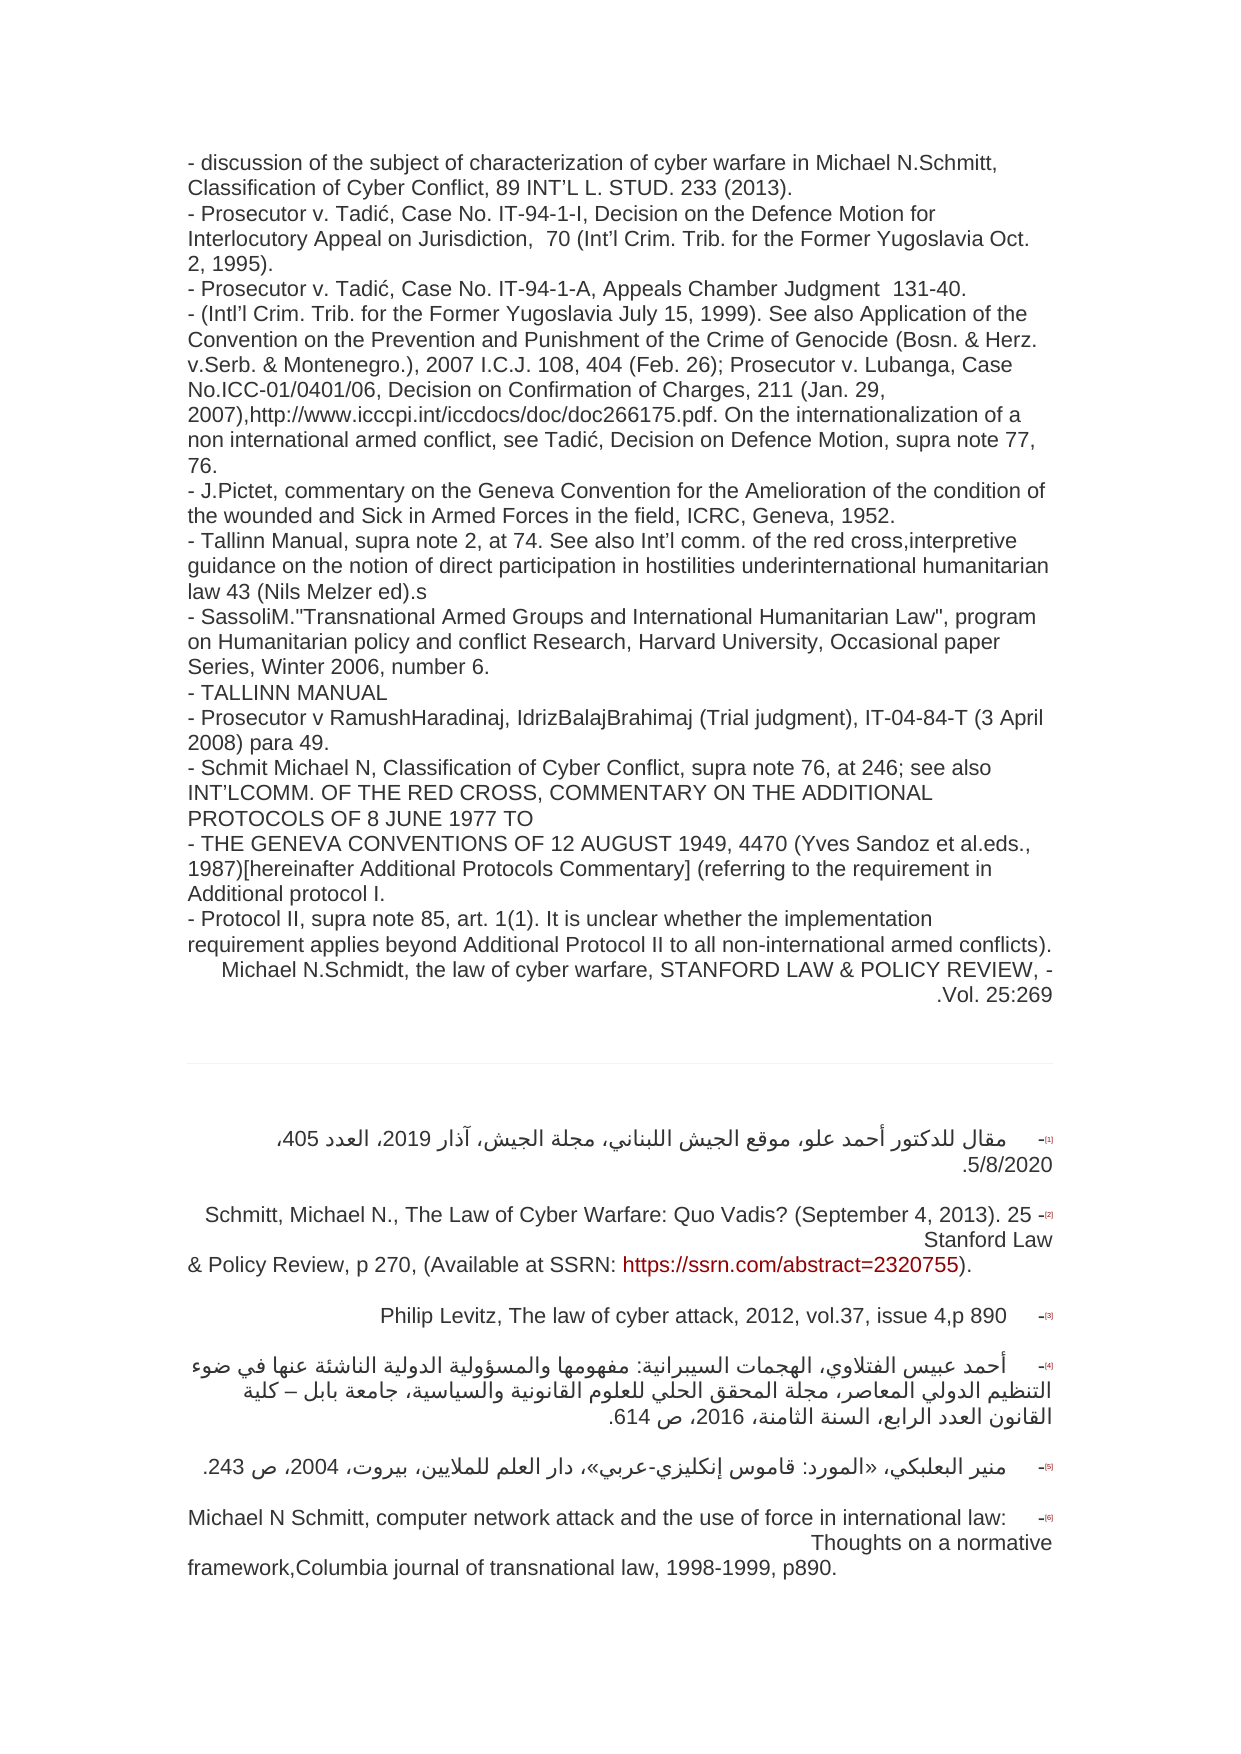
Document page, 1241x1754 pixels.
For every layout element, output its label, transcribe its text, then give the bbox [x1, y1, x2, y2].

text - discussion of the subject of characterization of cyber warfare in Michael N.Schmitt, Classification of Cyber Conflict, 89 INT’L L. STUD. 233 (2013). [187, 150, 1053, 200]
text [6]- Michael N Schmitt, computer network attack and the use of force in international law: Thoughts on a normative [187, 1504, 1053, 1555]
text - (Intl’l Crim. Trib. for the Former Yugoslavia July 15, 1999). See also Application of the Convention on the Prevention and Punishment of the Crime of Genocide (Bosn. & Herz. v.Serb. & Montenegro.), 2007 I.C.J. 108, 404 (Feb. 26); Prosecutor v. Lubanga, Case No.ICC-01/0401/06, Decision on Confirmation of Charges, 211 (Jan. 29, 2007),http://www.icccpi.int/iccdocs/doc/doc266175.pdf. On the internationalization of a non international armed conflict, see Tadić, Decision on Defence Motion, supra note 77, 76. [187, 301, 1053, 478]
text - Prosecutor v. Tadić, Case No. IT-94-1-A, Appeals Chamber Judgment 131-40. [187, 276, 1053, 301]
text - THE GENEVA CONVENTIONS OF 12 AUGUST 1949, 4470 (Yves Sandoz et al.eds., 1987)[hereinafter Additional Protocols Commentary] (referring to the requirement in Additional protocol I. [187, 831, 1053, 906]
text - Prosecutor v. Tadić, Case No. IT-94-1-I, Decision on the Defence Motion for Interlocutory Appeal on Jurisdiction, 70 (Int’l Crim. Trib. for the Former Yugoslavia Oct. 2, 1995). [187, 200, 1053, 276]
text - SassoliM."Transnational Armed Groups and International Humanitarian Law", program on Humanitarian policy and conflict Research, Harvard University, Occasional paper Series, Winter 2006, number 6. [187, 604, 1053, 679]
text [4]- أحمد عبيس الفتلاوي، الهجمات السيبرانية: مفهومها والمسؤولية الدولية الناشئة عنها في ضوء التنظيم الدولي المعاصر، مجلة المحقق الحلي للعلوم القانونية والسياسية، جامعة بابل – كلية القانون العدد الرابع، السنة الثامنة، 2016، ص 614. [187, 1353, 1053, 1429]
text - Protocol II, supra note 85, art. 1(1). It is unclear whether the implementation requirement applies beyond Additional Protocol II to all non-international armed conflicts). [187, 906, 1053, 957]
text [3]- Philip Levitz, The law of cyber attack, 2012, vol.37, issue 4,p 890 [187, 1303, 1053, 1328]
text - J.Pictet, commentary on the Geneva Convention for the Amelioration of the condition of the wounded and Sick in Armed Forces in the field, ICRC, Geneva, 1952. [187, 478, 1053, 528]
text [5]- منير البعلبكي، «المورد: قاموس إنكليزي-عربي»، دار العلم للملايين، بيروت، 2004، ص 243. [187, 1454, 1053, 1479]
text - Tallinn Manual, supra note 2, at 74. See also Int’l comm. of the red cross,interpretive guidance on the notion of direct participation in hostilities underinternational humanitarian law 43 (Nils Melzer ed).s [187, 528, 1053, 604]
text framework,Columbia journal of transnational law, 1998-1999, p890. [187, 1555, 1053, 1580]
text - Prosecutor v RamushHaradinaj, IdrizBalajBrahimaj (Trial judgment), IT-04-84-T (3 April 2008) para 49. [187, 704, 1053, 755]
text - TALLINN MANUAL [187, 679, 1053, 704]
text - Michael N.Schmidt, the law of cyber warfare, STANFORD LAW & POLICY REVIEW, Vol. 25:269. [187, 957, 1053, 1007]
text [1]- مقال للدكتور أحمد علو، موقع الجيش اللبناني، مجلة الجيش، آذار 2019، العدد 405، 5/8/2020. [187, 1126, 1053, 1177]
text [2]- Schmitt, Michael N., The Law of Cyber Warfare: Quo Vadis? (September 4, 2013). 25 Stanford Law [187, 1202, 1053, 1252]
text & Policy Review, p 270, (Available at SSRN: https://ssrn.com/abstract=2320755). [187, 1252, 1053, 1277]
text - Schmit Michael N, Classification of Cyber Conflict, supra note 76, at 246; see also INT’LCOMM. OF THE RED CROSS, COMMENTARY ON THE ADDITIONAL PROTOCOLS OF 8 JUNE 1977 TO [187, 755, 1053, 831]
